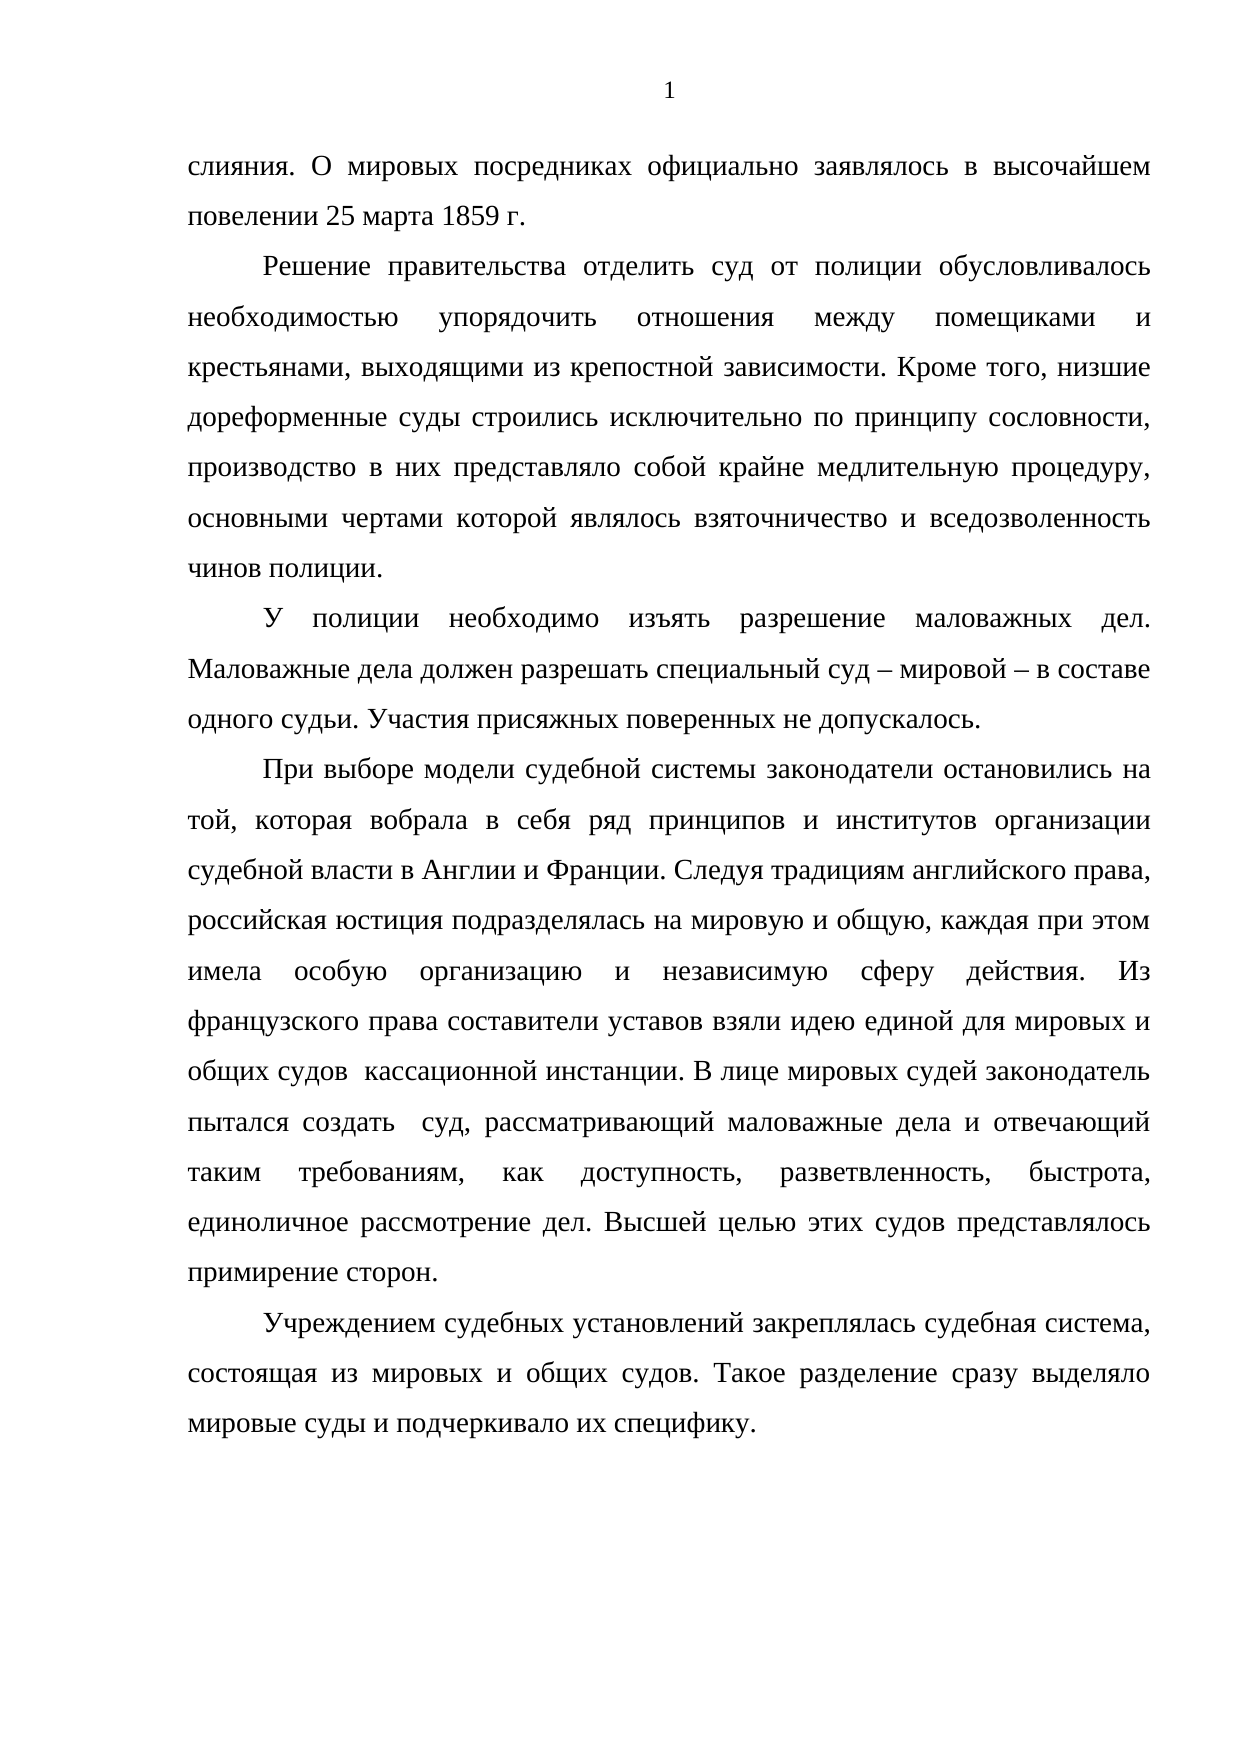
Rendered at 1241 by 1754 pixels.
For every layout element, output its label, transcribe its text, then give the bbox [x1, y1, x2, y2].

text У полиции необходимо изъять разрешение маловажных дел. Маловажные дела должен разрешать специальный суд – мировой – в составе одного судьи. Участия присяжных поверенных не допускалось. [187, 601, 1152, 735]
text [187, 148, 1152, 232]
text Учреждением судебных установлений закреплялась судебная система, состоящая из мировых и общих судов. Такое разделение сразу выделяло мировые суды и подчеркивало их специфику. [187, 1305, 1152, 1439]
text При выборе модели судебной системы законодатели остановились на той, которая вобрала в себя ряд принципов и институтов организации судебной власти в Англии и Франции. Следуя традициям английского права, российская юстиция подразделялась на мировую и общую, каждая при этом имела особую организацию и независимую сферу действия. Из французского права составители уставов взяли идею единой для мировых и общих судов кассационной инстанции. В лице мировых судей законодатель пытался создать суд, рассматривающий маловажные дела и отвечающий таким требованиям, как доступность, разветвленность, быстрота, единоличное рассмотрение дел. Высшей целью этих судов представлялось примирение сторон. [187, 751, 1152, 1288]
text Решение правительства отделить суд от полиции обусловливалось необходимостью упорядочить отношения между помещиками и крестьянами, выходящими из крепостной зависимости. Кроме того, низшие дореформенные суды строились исключительно по принципу сословности, производство в них представляло собой крайне медлительную процедуру, основными чертами которой являлось взяточничество и вседозволенность чинов полиции. [187, 248, 1152, 584]
